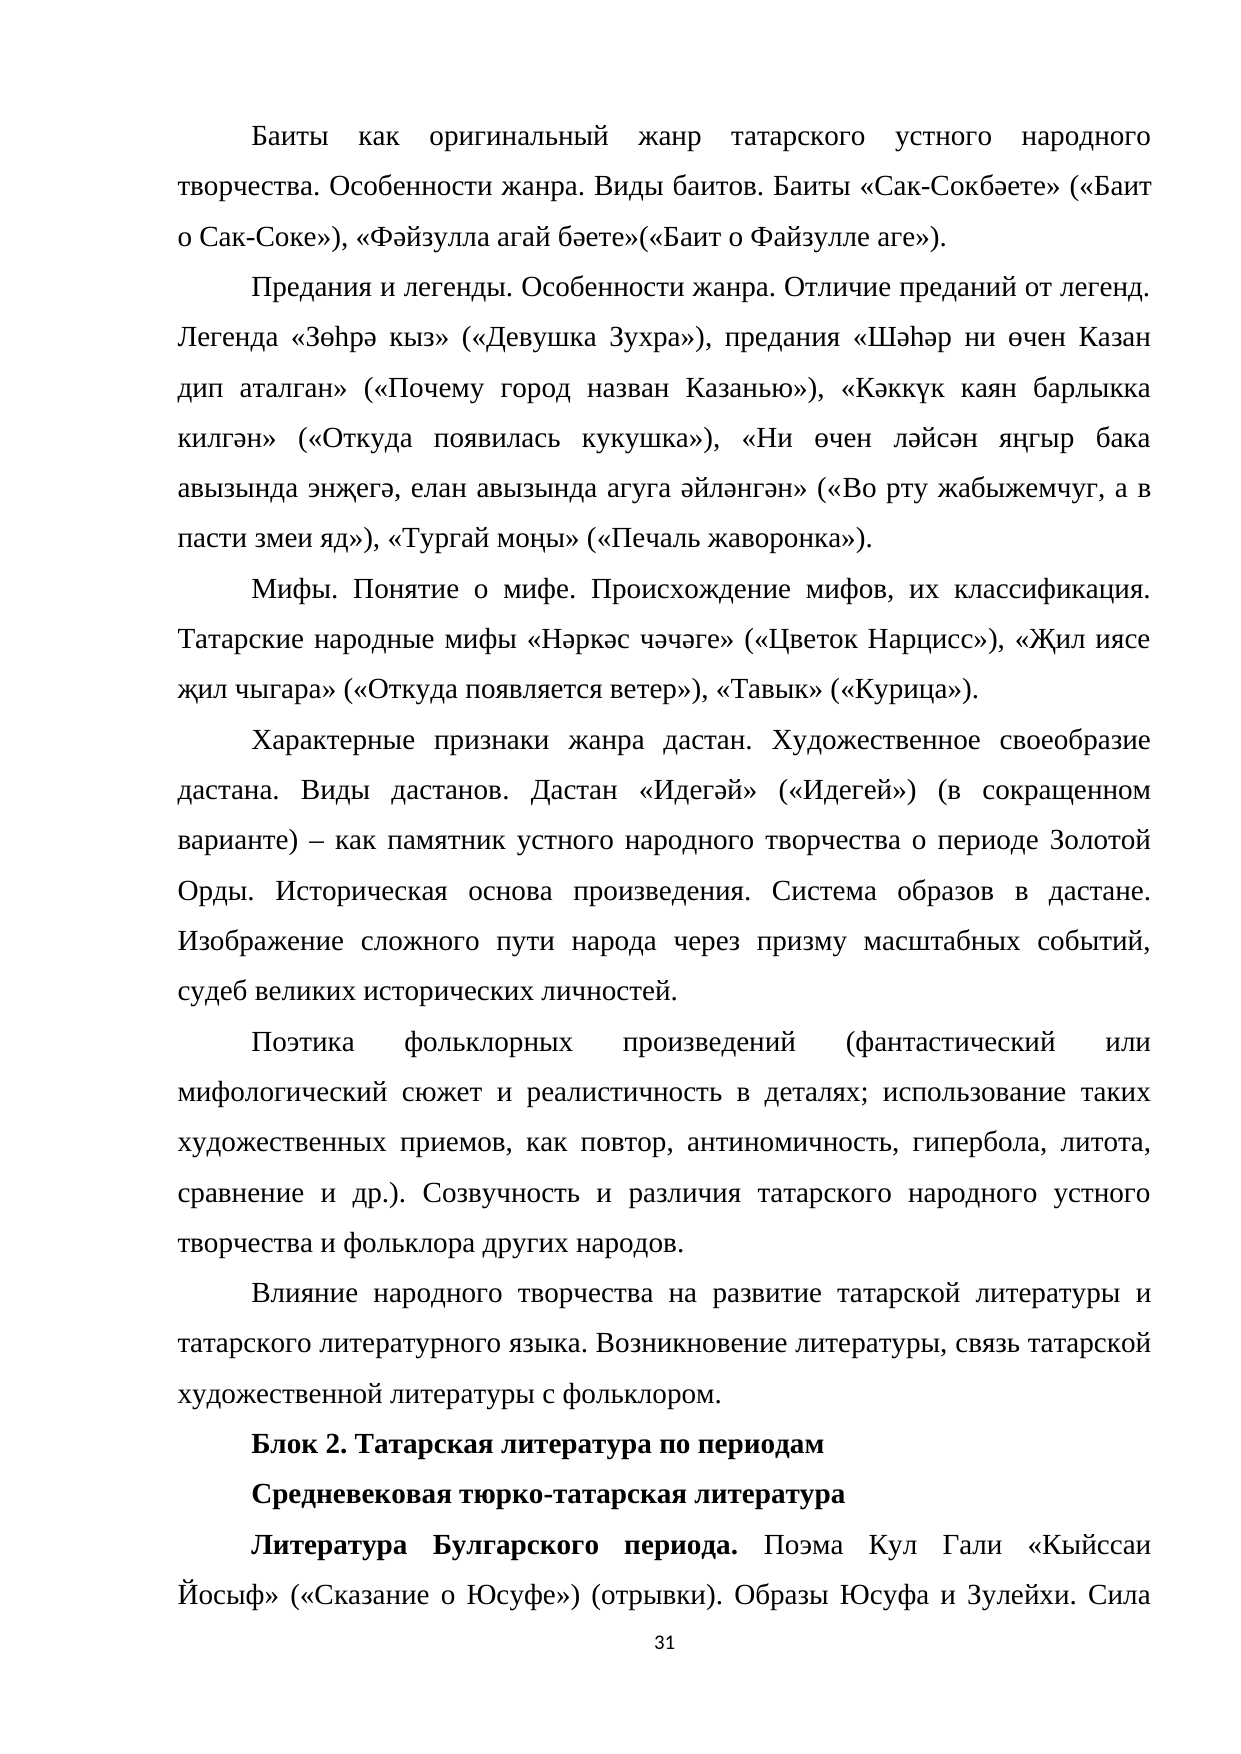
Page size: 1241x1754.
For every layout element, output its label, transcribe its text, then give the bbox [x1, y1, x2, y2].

text Мифы. Понятие о мифе. Происхождение мифов, их классификация. Татарские народные мифы «Нәркәс чәчәге» («Цветок Нарцисс»), «Җил иясе җил чыгара» («Откуда появляется ветер»), «Тавык» («Курица»). [177, 571, 1152, 705]
text Предания и легенды. Особенности жанра. Отличие преданий от легенд. Легенда «Зөһрә кыз» («Девушка Зухра»), предания «Шәһәр ни өчен Казан дип аталган» («Почему город назван Казанью»), «Кәккүк каян барлыкка килгән» («Откуда появилась кукушка»), «Ни өчен ләйсән яңгыр бака авызында энҗегә, елан авызында агуга әйләнгән» («Во рту жабыжемчуг, а в пасти змеи яд»), «Тургай моңы» («Печаль жаворонка»). [177, 269, 1152, 554]
text Блок 2. Татарская литература по периодам [177, 1426, 1152, 1460]
text Поэтика фольклорных произведений (фантастический или мифологический сюжет и реалистичность в деталях; использование таких художественных приемов, как повтор, антиномичность, гипербола, литота, сравнение и др.). Созвучность и различия татарского народного устного творчества и фольклора других народов. [177, 1024, 1152, 1258]
text Средневековая тюрко-татарская литература [177, 1477, 1152, 1510]
text Влияние народного творчества на развитие татарской литературы и татарского литературного языка. Возникновение литературы, связь татарской художественной литературы с фольклором. [177, 1275, 1152, 1409]
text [177, 1527, 1152, 1611]
text Характерные признаки жанра дастан. Художественное своеобразие дастана. Виды дастанов. Дастан «Идегәй» («Идегей») (в сокращенном варианте) – как памятник устного народного творчества о периоде Золотой Орды. Историческая основа произведения. Система образов в дастане. Изображение сложного пути народа через призму масштабных событий, судеб великих исторических личностей. [177, 722, 1152, 1007]
text Баиты как оригинальный жанр татарского устного народного творчества. Особенности жанра. Виды баитов. Баиты «Сак-Сокбәете» («Баит о Сак-Соке»), «Фәйзулла агай бәете»(«Баит о Файзулле аге»). [177, 118, 1152, 252]
